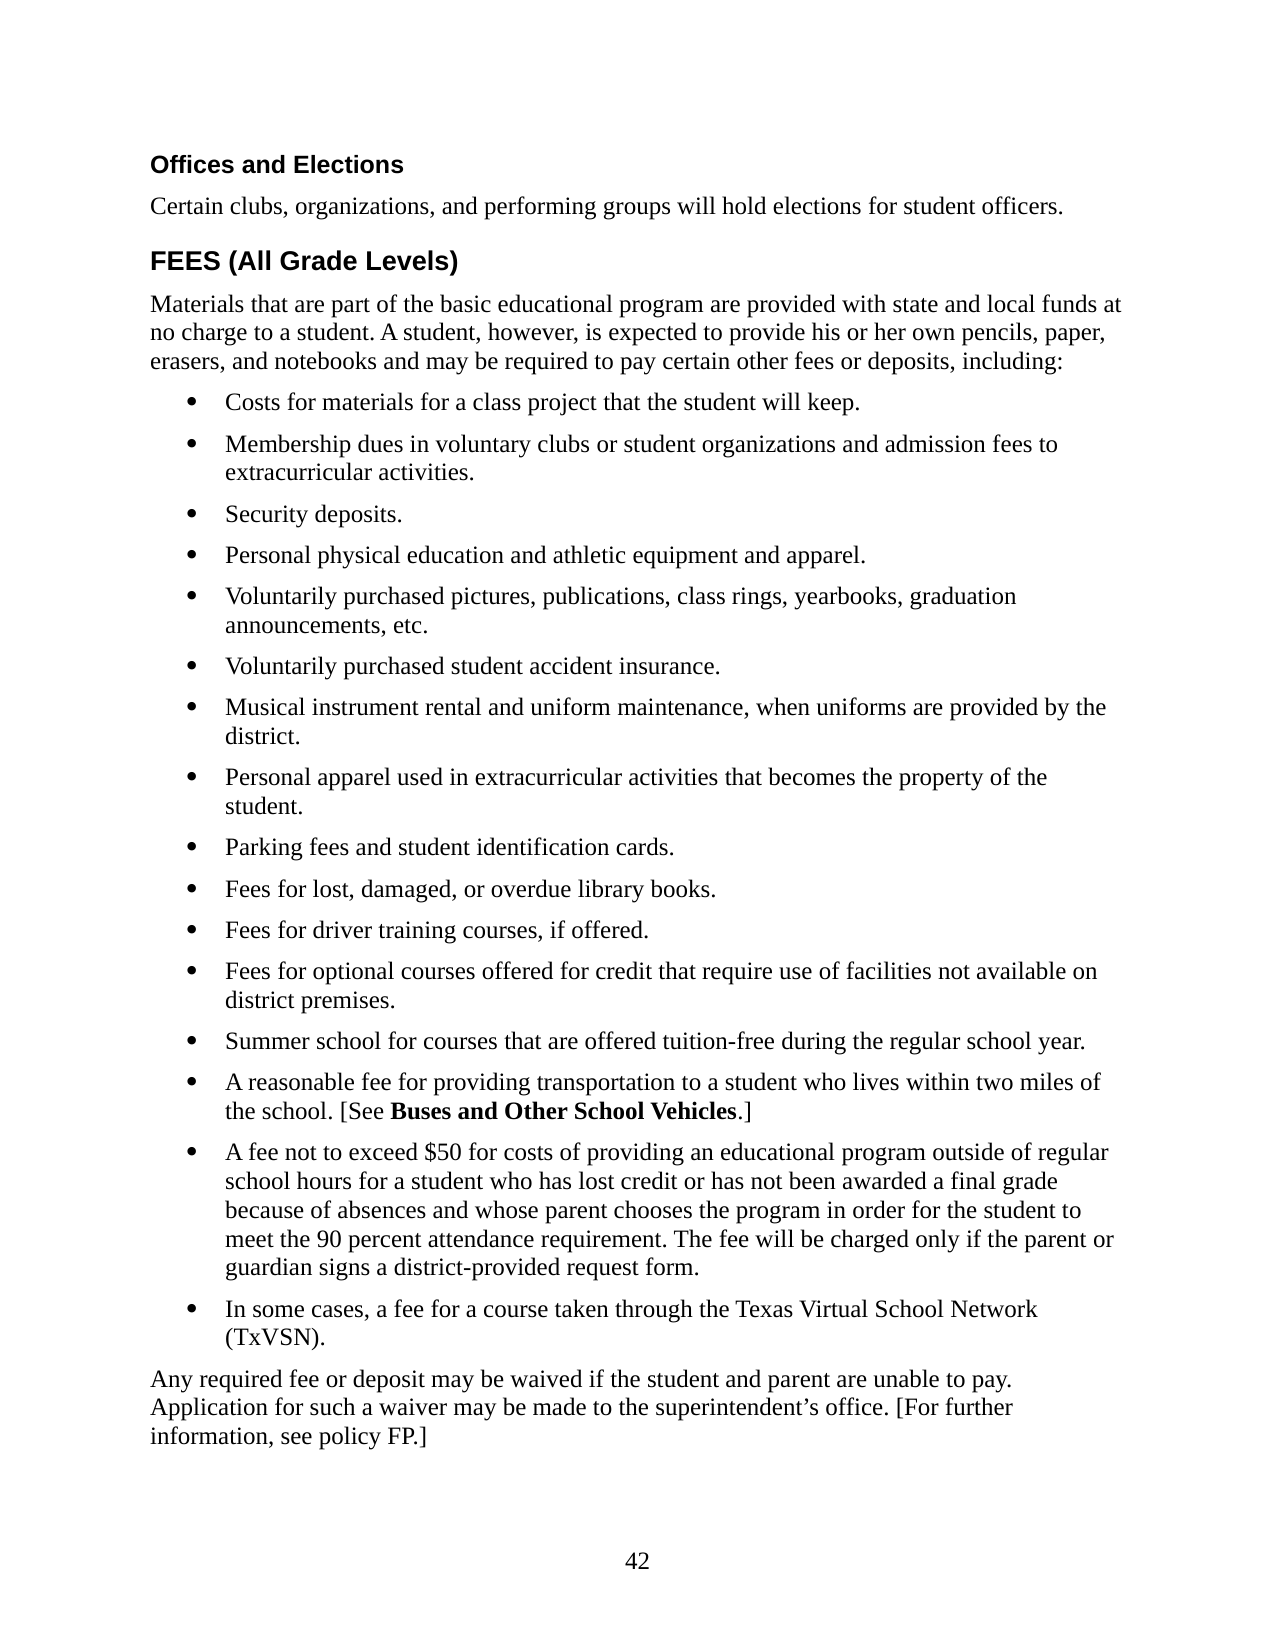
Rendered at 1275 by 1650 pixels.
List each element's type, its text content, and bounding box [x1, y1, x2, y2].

text Any required fee or deposit may be waived if the student and parent are unable to pay. Application for such a waiver may be made to the superintendent’s office. [For further information, see policy FP.] [150, 1364, 1125, 1450]
list Fees for optional courses offered for credit that require use of facilities not available on district premises. [187, 956, 1125, 1014]
list Costs for materials for a class project that the student will keep. [187, 387, 1125, 416]
list In some cases, a fee for a course taken through the Texas Virtual School Network (TxVSN). [187, 1294, 1125, 1351]
subtitle Offices and Elections [150, 150, 1125, 179]
list Fees for lost, damaged, or overdue library books. [187, 874, 1125, 902]
list Membership dues in voluntary clubs or student organizations and admission fees to extracurricular activities. [187, 429, 1125, 486]
list Personal physical education and athletic equipment and apparel. [187, 540, 1125, 569]
text Materials that are part of the basic educational program are provided with state and local funds at no charge to a student. A student, however, is expected to provide his or her own pencils, paper, erasers, and notebooks and may be required to pay certain other fees or deposits, including: [150, 289, 1125, 375]
list Voluntarily purchased student accident insurance. [187, 651, 1125, 680]
list Security deposits. [187, 499, 1125, 527]
list Voluntarily purchased pictures, publications, class rings, yearbooks, graduation announcements, etc. [187, 581, 1125, 639]
list A reasonable fee for providing transportation to a student who lives within two miles of the school. [See Buses and Other School Vehicles.] [187, 1067, 1125, 1125]
list Parking fees and student identification cards. [187, 832, 1125, 861]
list Summer school for courses that are offered tuition-free during the regular school year. [187, 1026, 1125, 1055]
list A fee not to exceed $50 for costs of providing an educational program outside of regular school hours for a student who has lost credit or has not been awarded a final grade because of absences and whose parent chooses the program in order for the student to meet the 90 percent attendance requirement. The fee will be charged only if the parent or guardian signs a district-provided request form. [187, 1137, 1125, 1281]
list Musical instrument rental and uniform maintenance, when uniforms are provided by the district. [187, 692, 1125, 750]
subtitle FEES (All Grade Levels) [150, 245, 1125, 276]
list Personal apparel used in extracurricular activities that becomes the property of the student. [187, 762, 1125, 820]
text Certain clubs, organizations, and performing groups will hold elections for student officers. [150, 191, 1125, 220]
list Fees for driver training courses, if offered. [187, 915, 1125, 944]
